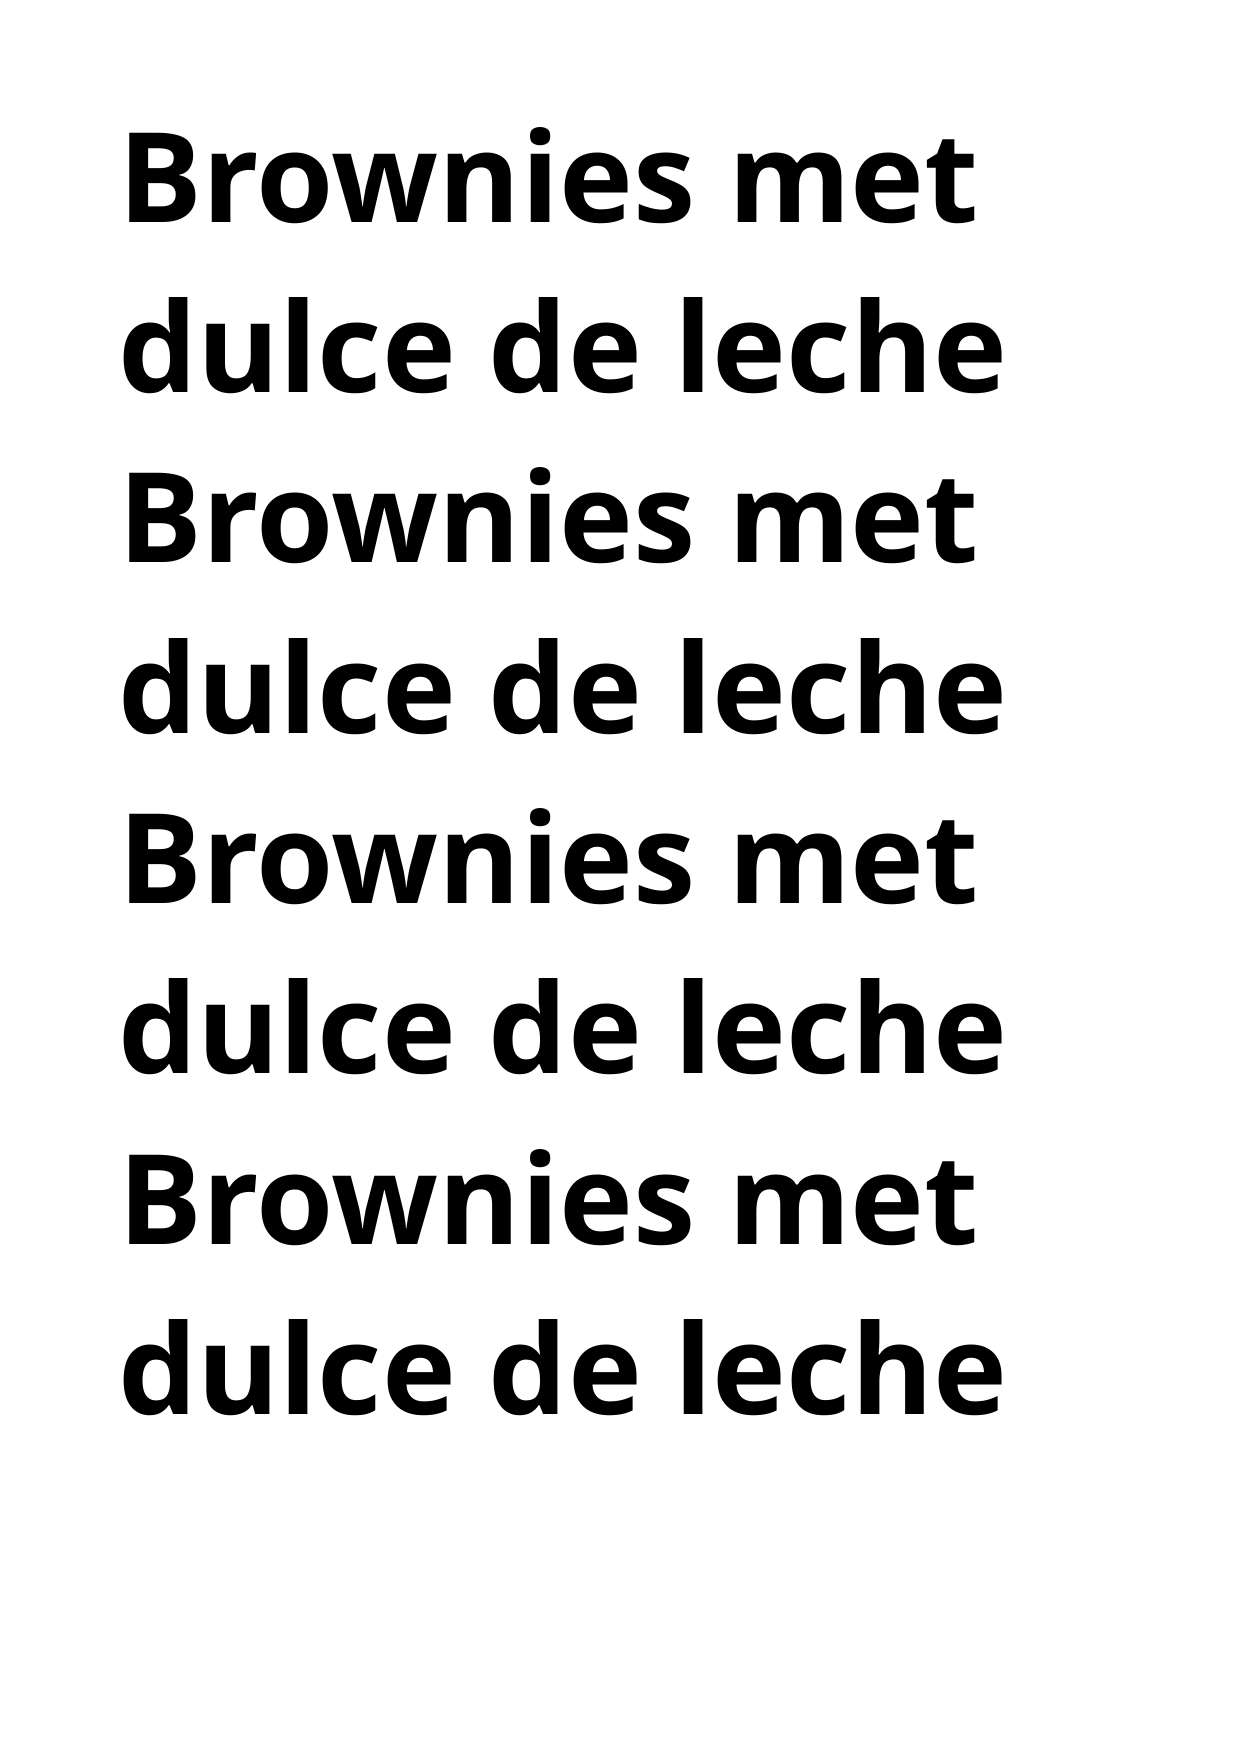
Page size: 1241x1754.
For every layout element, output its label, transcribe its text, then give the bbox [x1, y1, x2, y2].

subtitle Brownies met dulce de leche [118, 1111, 1122, 1451]
subtitle Brownies met dulce de leche [118, 770, 1122, 1111]
subtitle Brownies met dulce de leche [118, 429, 1122, 770]
subtitle Brownies met dulce de leche [118, 89, 1122, 429]
